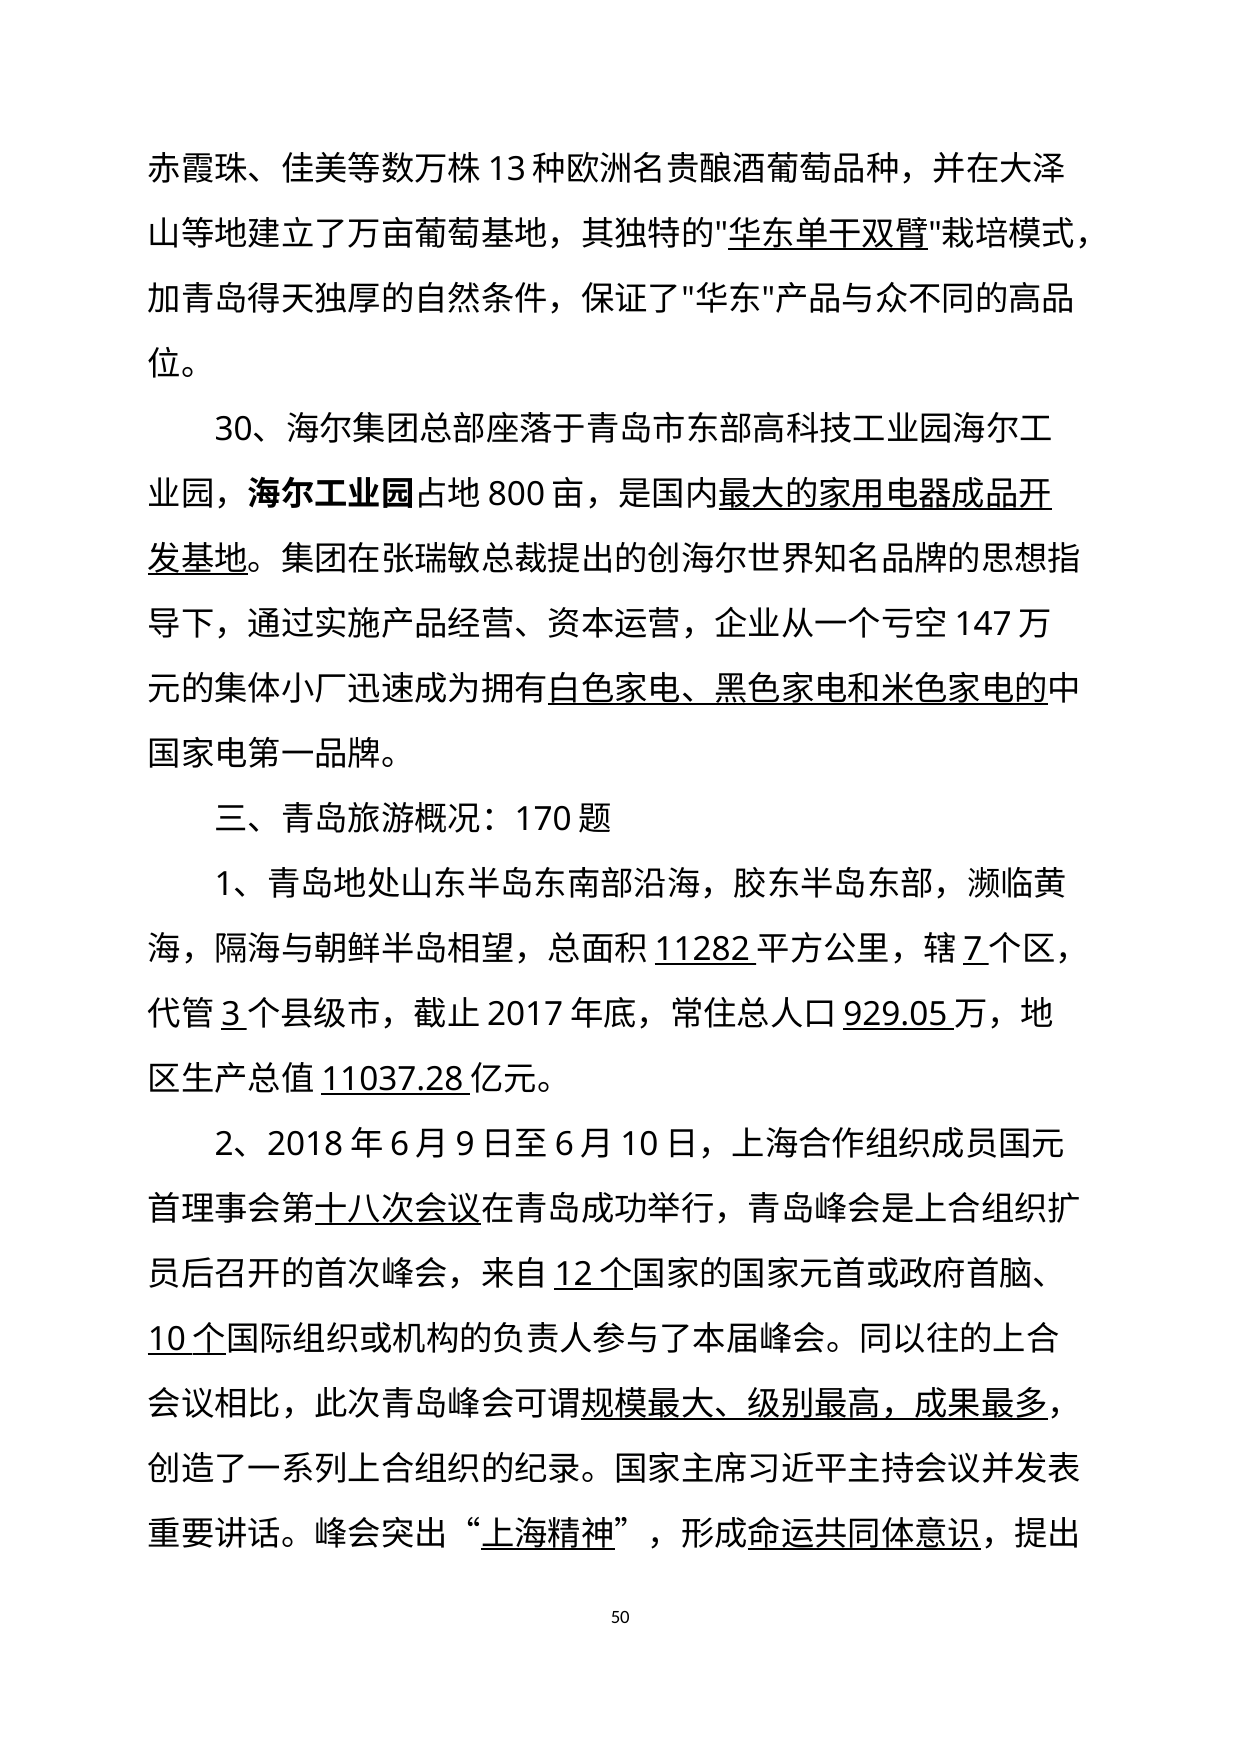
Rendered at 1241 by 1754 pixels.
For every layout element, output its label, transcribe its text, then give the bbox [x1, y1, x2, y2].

text 1、青岛地处山东半岛东南部沿海，胶东半岛东部，濒临黄海，隔海与朝鲜半岛相望，总面积11282平方公里，辖7个区，代管3个县级市，截止2017年底，常住总人口929.05万，地区生产总值11037.28亿元。 [148, 848, 1082, 1108]
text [148, 254, 1082, 393]
text 三、青岛旅游概况：170题 [148, 783, 1082, 848]
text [148, 1108, 1082, 1563]
text 30、海尔集团总部座落于青岛市东部高科技工业园海尔工业园，海尔工业园占地800亩，是国内最大的家用电器成品开发基地。集团在张瑞敏总裁提出的创海尔世界知名品牌的思想指导下，通过实施产品经营、资本运营，企业从一个亏空147万元的集体小厂迅速成为拥有白色家电、黑色家电和米色家电的中国家电第一品牌。 [148, 393, 1082, 783]
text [148, 133, 1082, 209]
